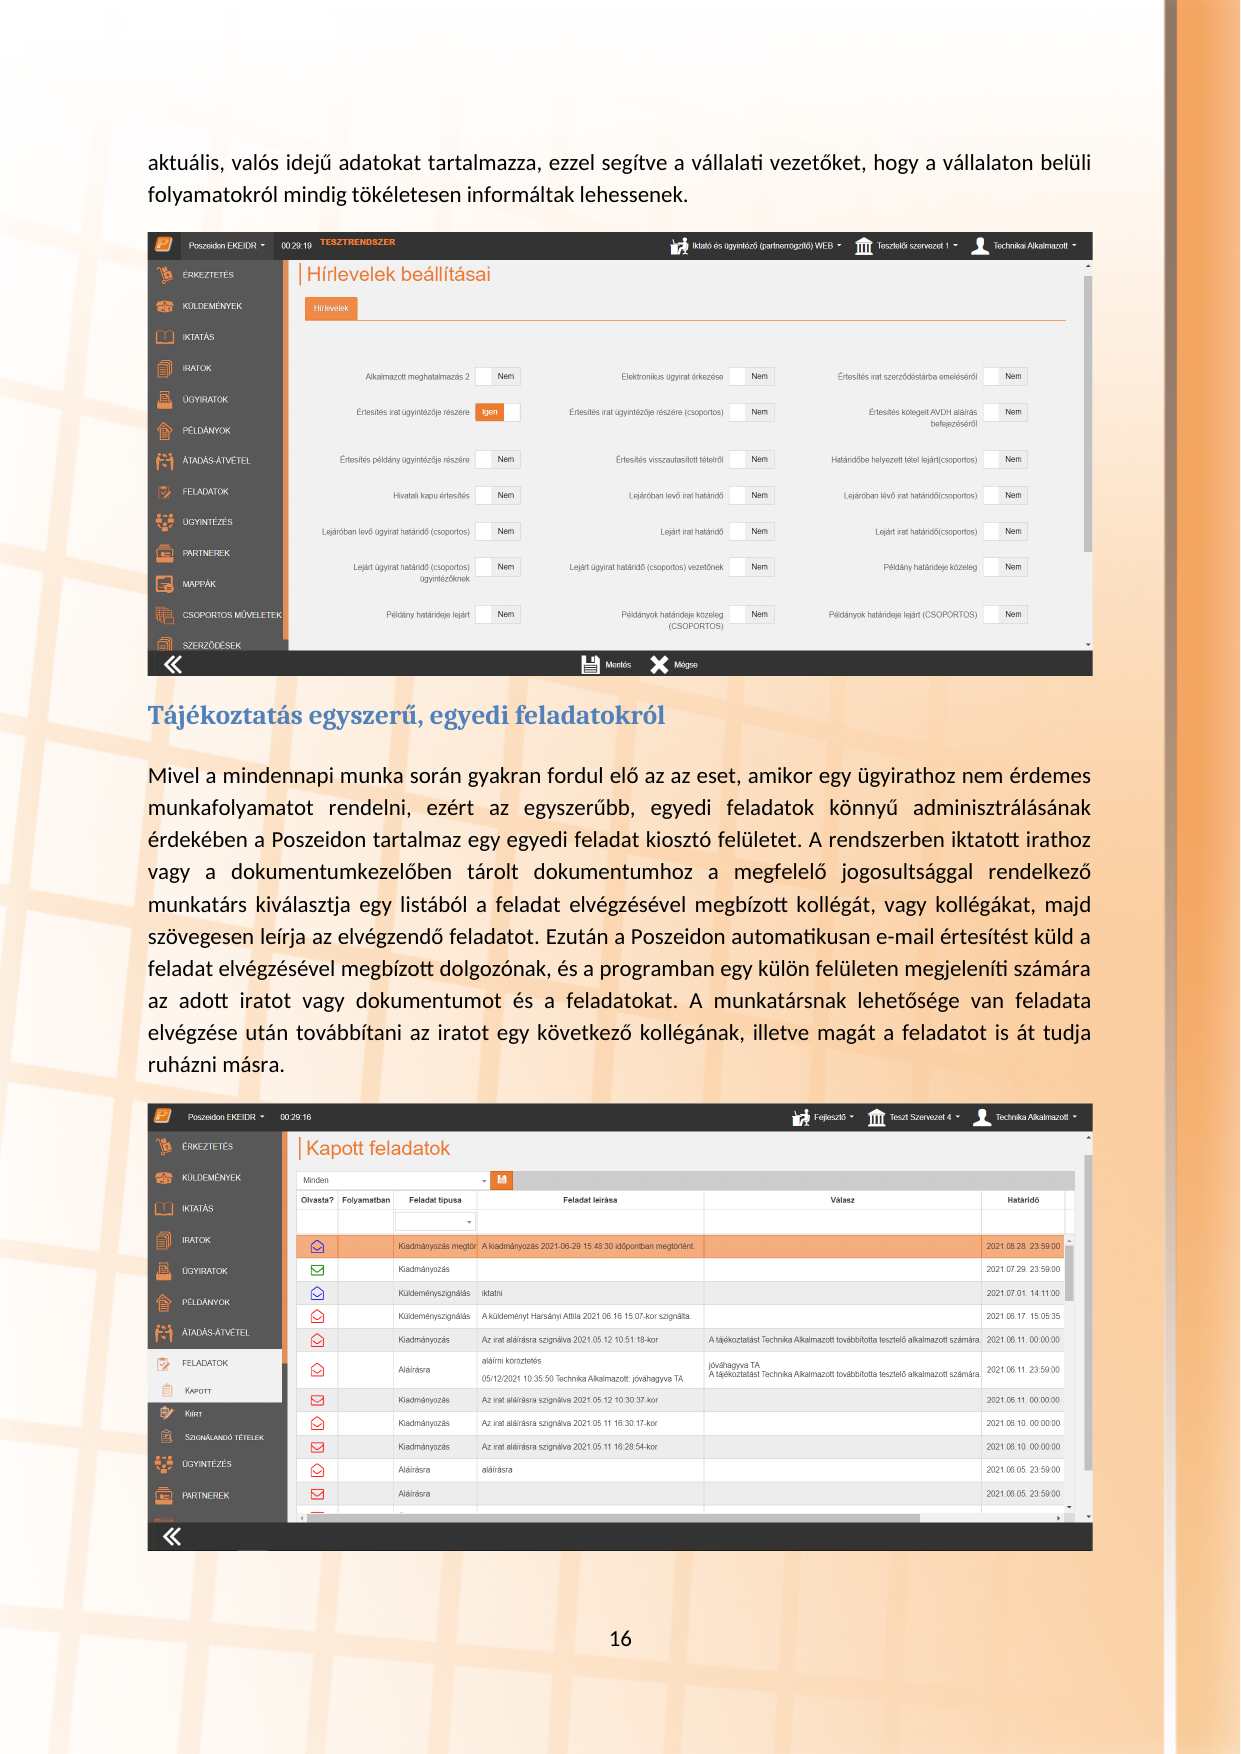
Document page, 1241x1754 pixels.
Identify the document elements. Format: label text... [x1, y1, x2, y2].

picture [0, 0, 1241, 1754]
text Mivel a mindennapi munka során gyakran fordul elő az az eset, amikor egy ügyirathoz nem érdemes munkafolyamatot rendelni, ezért az egyszerűbb, egyedi feladatok könnyű adminisztrálásának érdekében a Poszeidon tartalmaz egy egyedi feladat kiosztó felületet. A rendszerben iktatott irathoz vagy a dokumentumkezelőben tárolt dokumentumhoz a megfelelő jogosultsággal rendelkező munkatárs kiválasztja egy listából a feladat elvégzésével megbízott kollégát, vagy kollégákat, majd szövegesen leírja az elvégzendő feladatot. Ezután a Poszeidon automatikusan e-mail értesítést küld a feladat elvégzésével megbízott dolgozónak, és a programban egy külön felületen megjeleníti számára az adott iratot vagy dokumentumot és a feladatokat. A munkatársnak lehetősége van feladata elvégzése után továbbítani az iratot egy következő kollégának, illetve magát a feladatot is át tudja ruházni másra. [148, 761, 1093, 1079]
subtitle Tájékoztatás egyszerű, egyedi feladatokról [148, 700, 1093, 731]
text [148, 148, 1093, 208]
